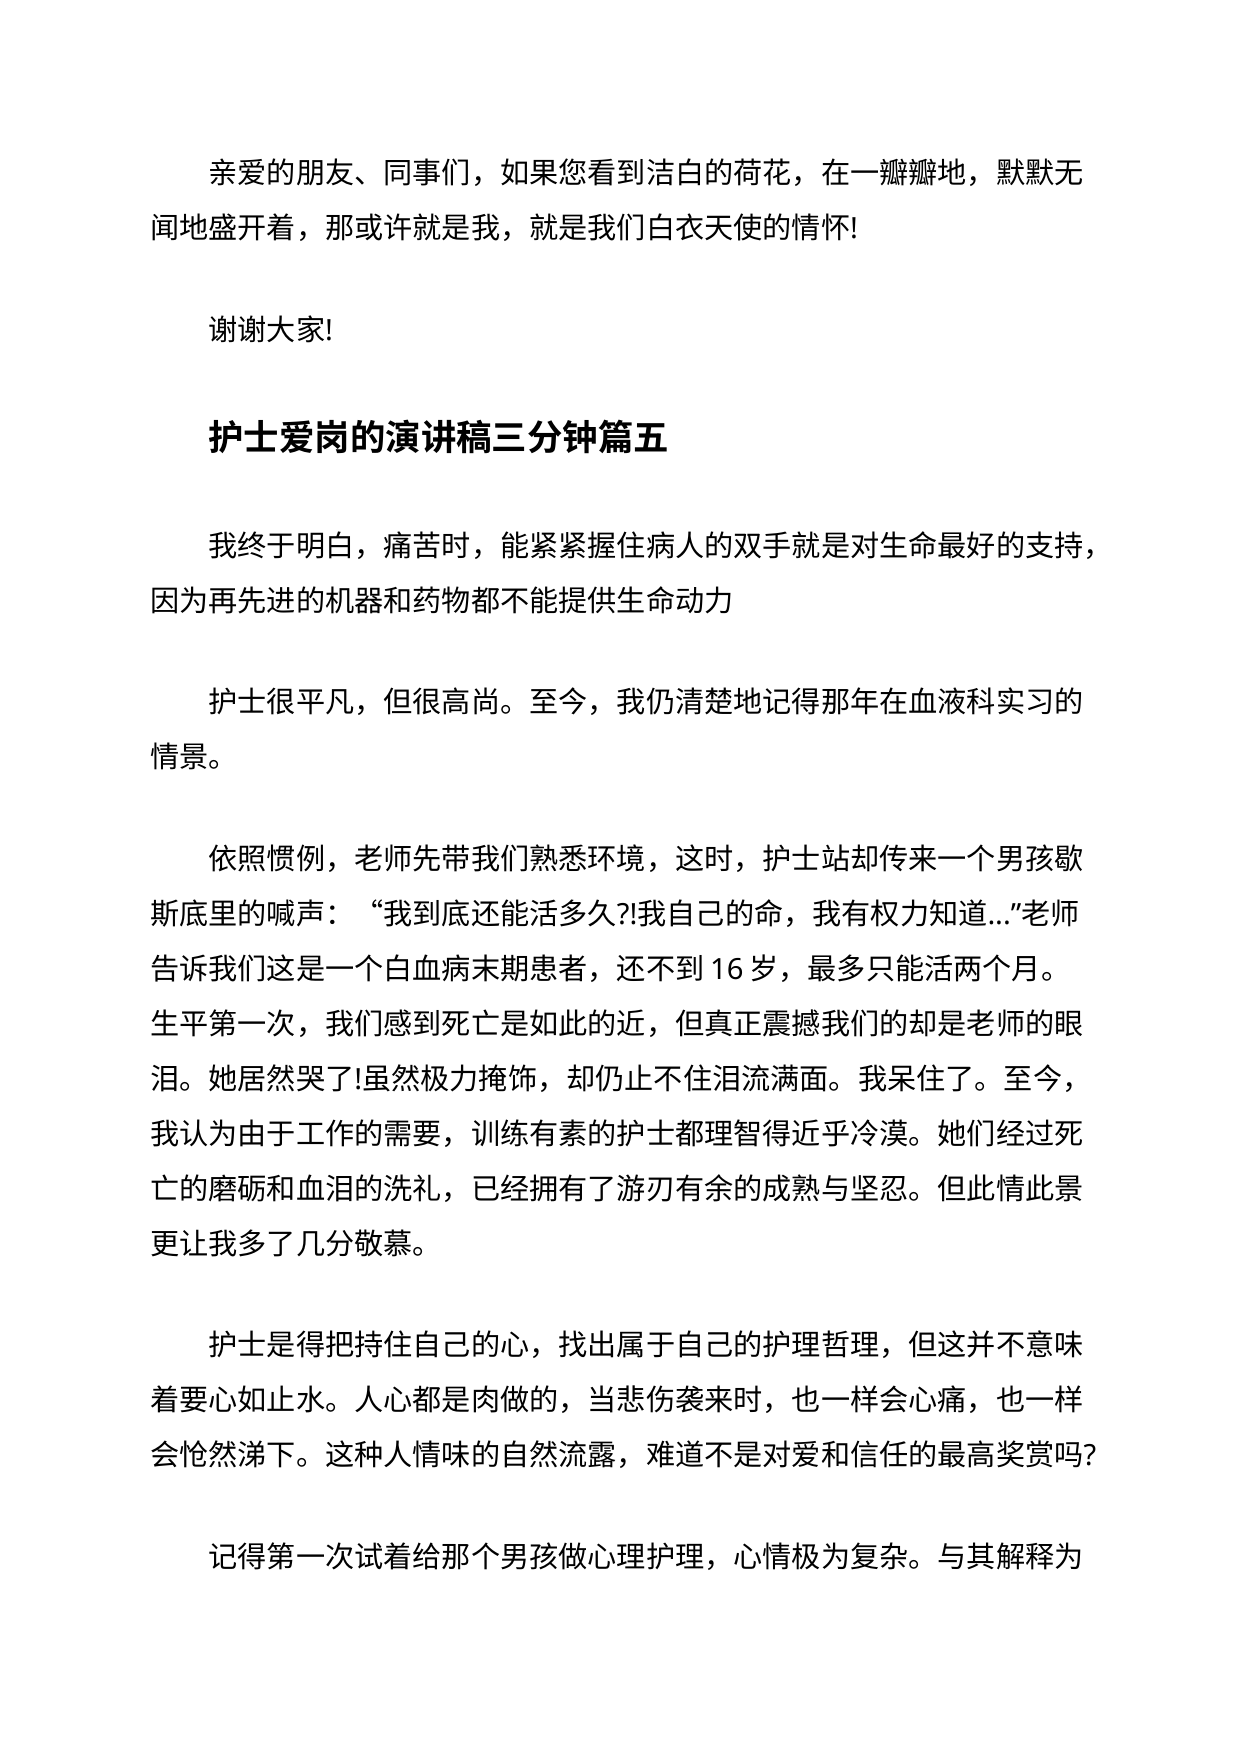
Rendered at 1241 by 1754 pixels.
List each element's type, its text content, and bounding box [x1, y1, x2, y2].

text 护士很平凡，但很高尚。至今，我仍清楚地记得那年在血液科实习的情景。 [150, 679, 1090, 776]
text 护士是得把持住自己的心，找出属于自己的护理哲理，但这并不意味着要心如止水。人心都是肉做的，当悲伤袭来时，也一样会心痛，也一样会怆然涕下。这种人情味的自然流露，难道不是对爱和信任的最高奖赏吗? [150, 1322, 1090, 1474]
text 依照惯例，老师先带我们熟悉环境，这时，护士站却传来一个男孩歇斯底里的喊声：“我到底还能活多久?!我自己的命，我有权力知道...”老师告诉我们这是一个白血病末期患者，还不到16岁，最多只能活两个月。生平第一次，我们感到死亡是如此的近，但真正震撼我们的却是老师的眼泪。她居然哭了!虽然极力掩饰，却仍止不住泪流满面。我呆住了。至今，我认为由于工作的需要，训练有素的护士都理智得近乎冷漠。她们经过死亡的磨砺和血泪的洗礼，已经拥有了游刃有余的成熟与坚忍。但此情此景更让我多了几分敬慕。 [150, 836, 1090, 1262]
text 护士爱岗的演讲稿三分钟篇五 [150, 409, 1090, 460]
text 我终于明白，痛苦时，能紧紧握住病人的双手就是对生命最好的支持，因为再先进的机器和药物都不能提供生命动力 [150, 522, 1090, 619]
text 谢谢大家! [150, 307, 1090, 349]
text 亲爱的朋友、同事们，如果您看到洁白的荷花，在一瓣瓣地，默默无闻地盛开着，那或许就是我，就是我们白衣天使的情怀! [150, 150, 1090, 247]
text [150, 1534, 1090, 1576]
